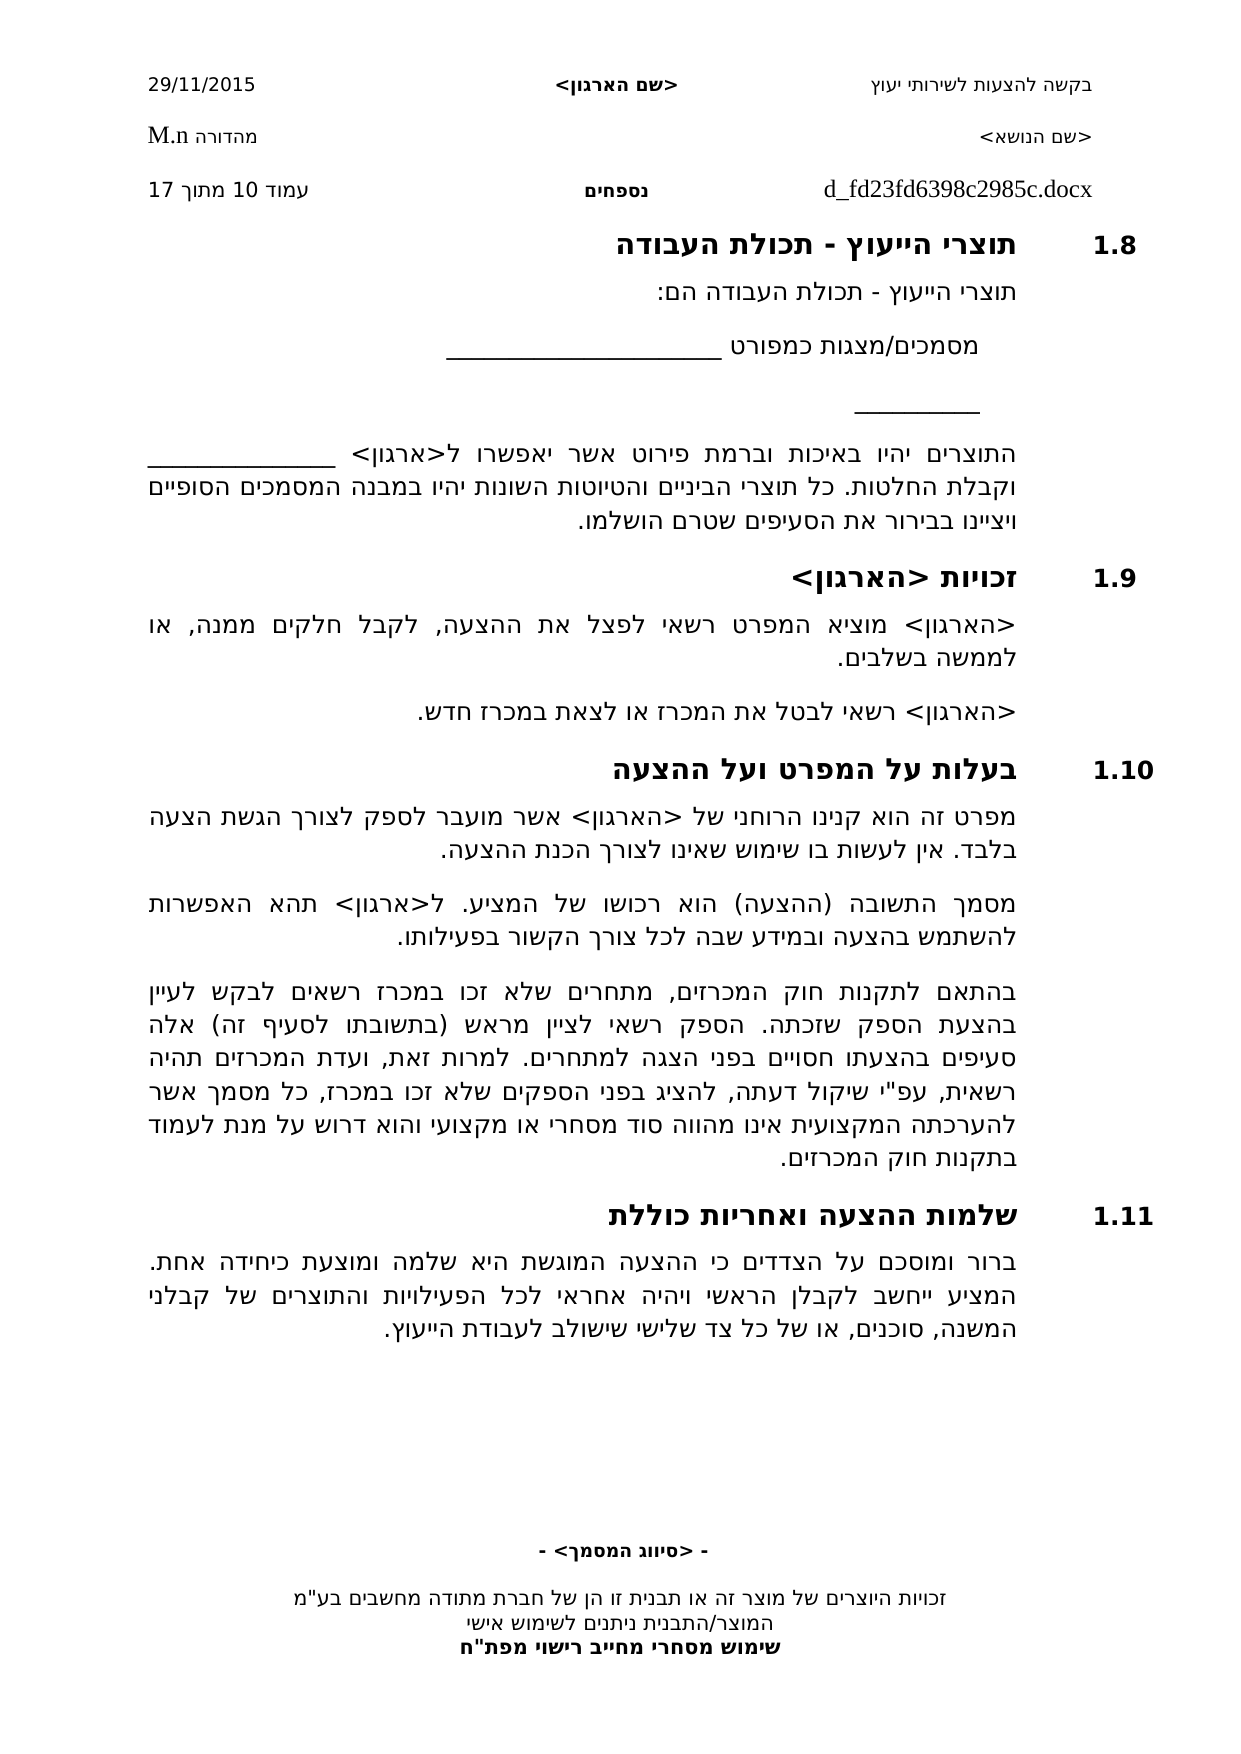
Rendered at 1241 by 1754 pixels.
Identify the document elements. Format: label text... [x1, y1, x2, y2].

subtitle זכויות <הארגון> [148, 561, 1092, 594]
list מסמכים/מצגות כמפורט ______________________ [148, 327, 1012, 361]
list __________ [148, 382, 1012, 415]
text בהתאם לתקנות חוק המכרזים, מתחרים שלא זכו במכרז רשאים לבקש לעיין בהצעת הספק שזכתה. הספק רשאי לציין מראש (בתשובתו לסעיף זה) אלה סעיפים בהצעתו חסויים בפני הצגה למתחרים. למרות זאת, ועדת המכרזים תהיה רשאית, עפ"י שיקול דעתה, להציג בפני הספקים שלא זכו במכרז, כל מסמך אשר להערכתה המקצועית אינו מהווה סוד מסחרי או מקצועי והוא דרוש על מנת לעמוד בתקנות חוק המכרזים. [148, 973, 1017, 1173]
text <הארגון> מוציא המפרט רשאי לפצל את ההצעה, לקבל חלקים ממנה, או לממשה בשלבים. [148, 607, 1017, 673]
text ברור ומוסכם על הצדדים כי ההצעה המוגשת היא שלמה ומוצעת כיחידה אחת. המציע ייחשב לקבלן הראשי ויהיה אחראי לכל הפעילויות והתוצרים של קבלני המשנה, סוכנים, או של כל צד שלישי שישולב לעבודת הייעוץ. [148, 1244, 1017, 1344]
text <הארגון> רשאי לבטל את המכרז או לצאת במכרז חדש. [148, 694, 1017, 727]
subtitle תוצרי הייעוץ - תכולת העבודה [148, 227, 1092, 261]
text מסמך התשובה (ההצעה) הוא רכושו של המציע. ל<ארגון> תהא האפשרות להשתמש בהצעה ובמידע שבה לכל צורך הקשור בפעילותו. [148, 886, 1017, 952]
subtitle בעלות על המפרט ועל ההצעה [148, 752, 1092, 786]
text התוצרים יהיו באיכות וברמת פירוט אשר יאפשרו ל<ארגון> _______________ וקבלת החלטות. כל תוצרי הביניים והטיוטות השונות יהיו במבנה המסמכים הסופיים ויציינו בבירור את הסעיפים שטרם הושלמו. [148, 436, 1017, 536]
text מפרט זה הוא קנינו הרוחני של <הארגון> אשר מועבר לספק לצורך הגשת הצעה בלבד. אין לעשות בו שימוש שאינו לצורך הכנת ההצעה. [148, 798, 1017, 865]
subtitle שלמות ההצעה ואחריות כוללת [148, 1198, 1092, 1232]
text תוצרי הייעוץ - תכולת העבודה הם: [148, 273, 1017, 307]
